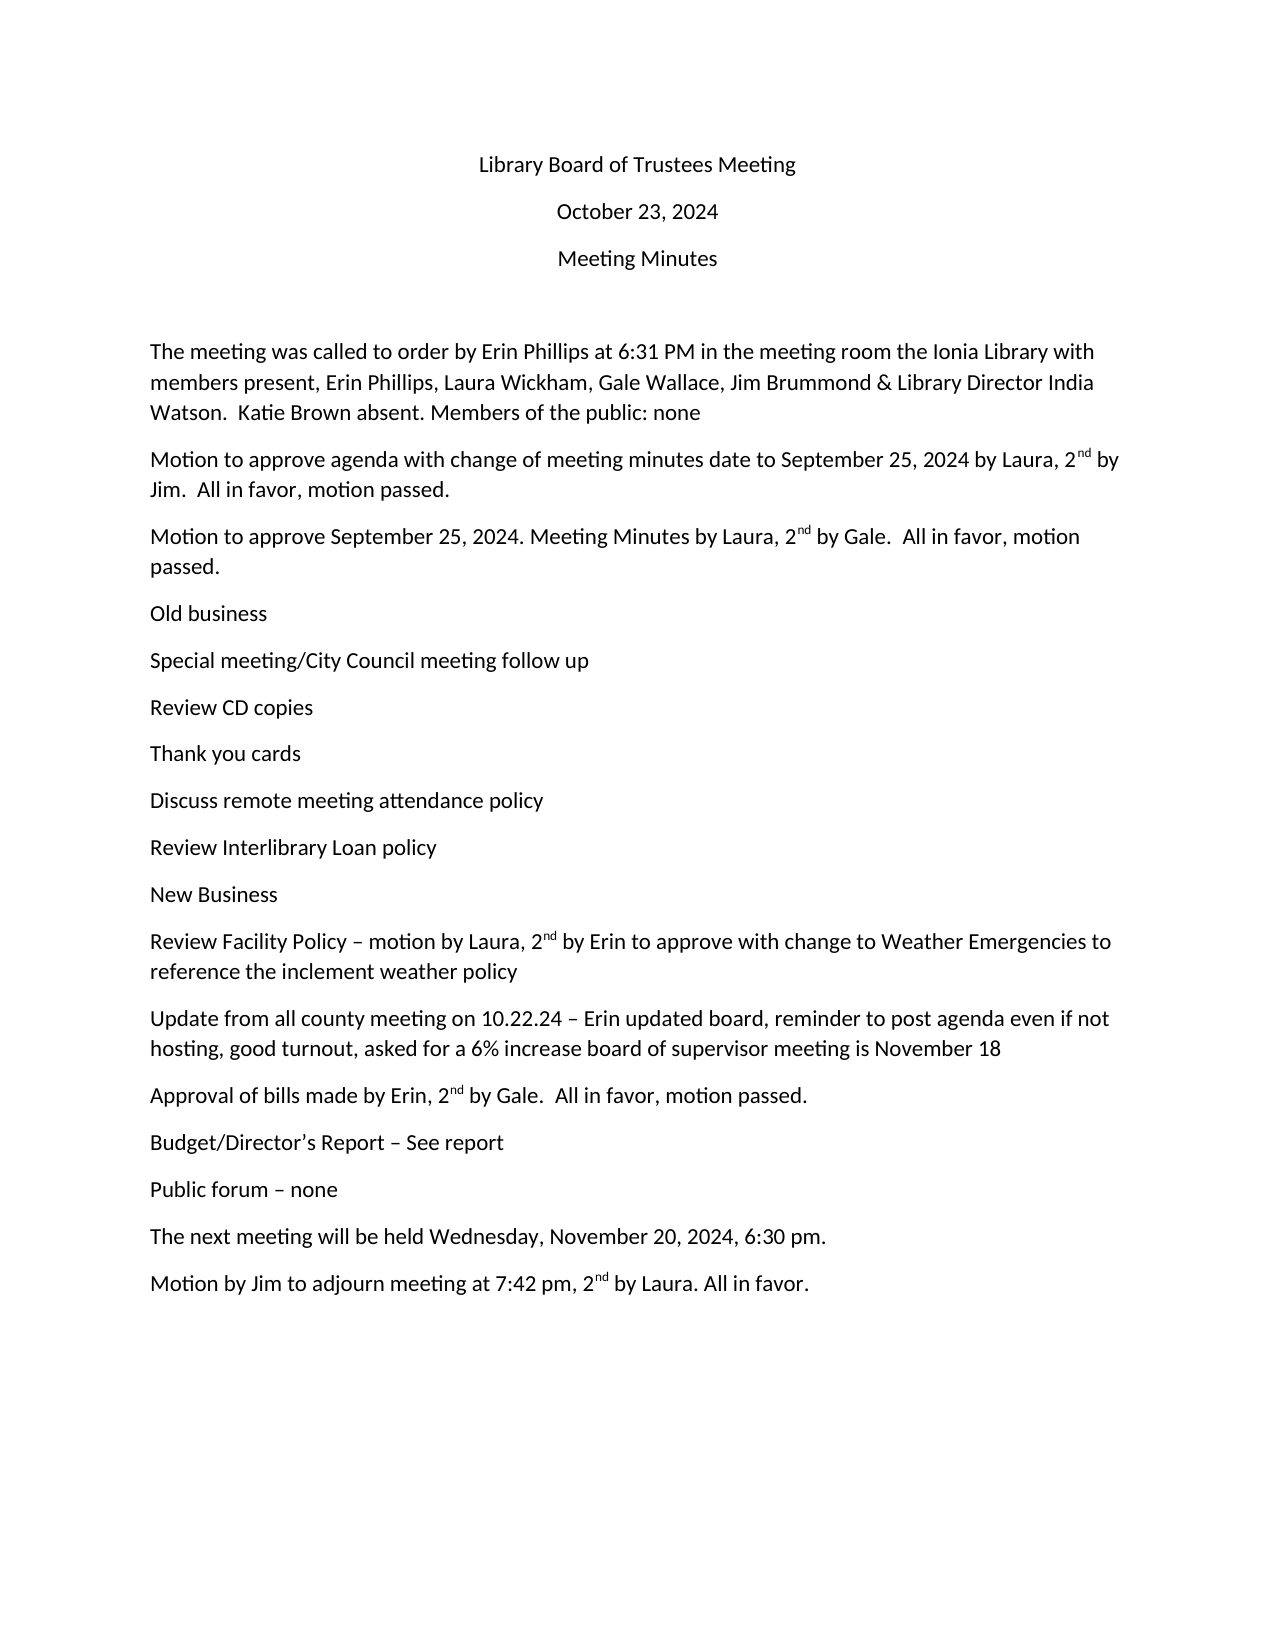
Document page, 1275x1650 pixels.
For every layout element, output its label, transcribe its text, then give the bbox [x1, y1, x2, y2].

text New Business [150, 880, 1125, 908]
text The next meeting will be held Wednesday, November 20, 2024, 6:30 pm. [150, 1222, 1125, 1250]
text Discuss remote meeting attendance policy [150, 786, 1125, 814]
text Motion to approve September 25, 2024. Meeting Minutes by Laura, 2nd by Gale. All in favor, motion passed. [150, 522, 1125, 580]
text Thank you cards [150, 739, 1125, 768]
text Review CD copies [150, 693, 1125, 721]
text Approval of bills made by Erin, 2nd by Gale. All in favor, motion passed. [150, 1081, 1125, 1109]
text Budget/Director’s Report – See report [150, 1128, 1125, 1156]
text Special meeting/City Council meeting follow up [150, 646, 1125, 674]
text Review Interlibrary Loan policy [150, 833, 1125, 861]
text Public forum – none [150, 1175, 1125, 1203]
text Library Board of Trustees Meeting [150, 150, 1125, 178]
text Motion by Jim to adjourn meeting at 7:42 pm, 2nd by Laura. All in favor. [150, 1269, 1125, 1297]
text Old business [150, 599, 1125, 627]
text Meeting Minutes [150, 244, 1125, 272]
text Motion to approve agenda with change of meeting minutes date to September 25, 2024 by Laura, 2nd by Jim. All in favor, motion passed. [150, 445, 1125, 503]
text October 23, 2024 [150, 197, 1125, 225]
text The meeting was called to order by Erin Phillips at 6:31 PM in the meeting room the Ionia Library with members present, Erin Phillips, Laura Wickham, Gale Wallace, Jim Brummond & Library Director India Watson. Katie Brown absent. Members of the public: none [150, 337, 1125, 426]
text Update from all county meeting on 10.22.24 – Erin updated board, reminder to post agenda even if not hosting, good turnout, asked for a 6% increase board of supervisor meeting is November 18 [150, 1004, 1125, 1062]
text Review Facility Policy – motion by Laura, 2nd by Erin to approve with change to Weather Emergencies to reference the inclement weather policy [150, 927, 1125, 985]
